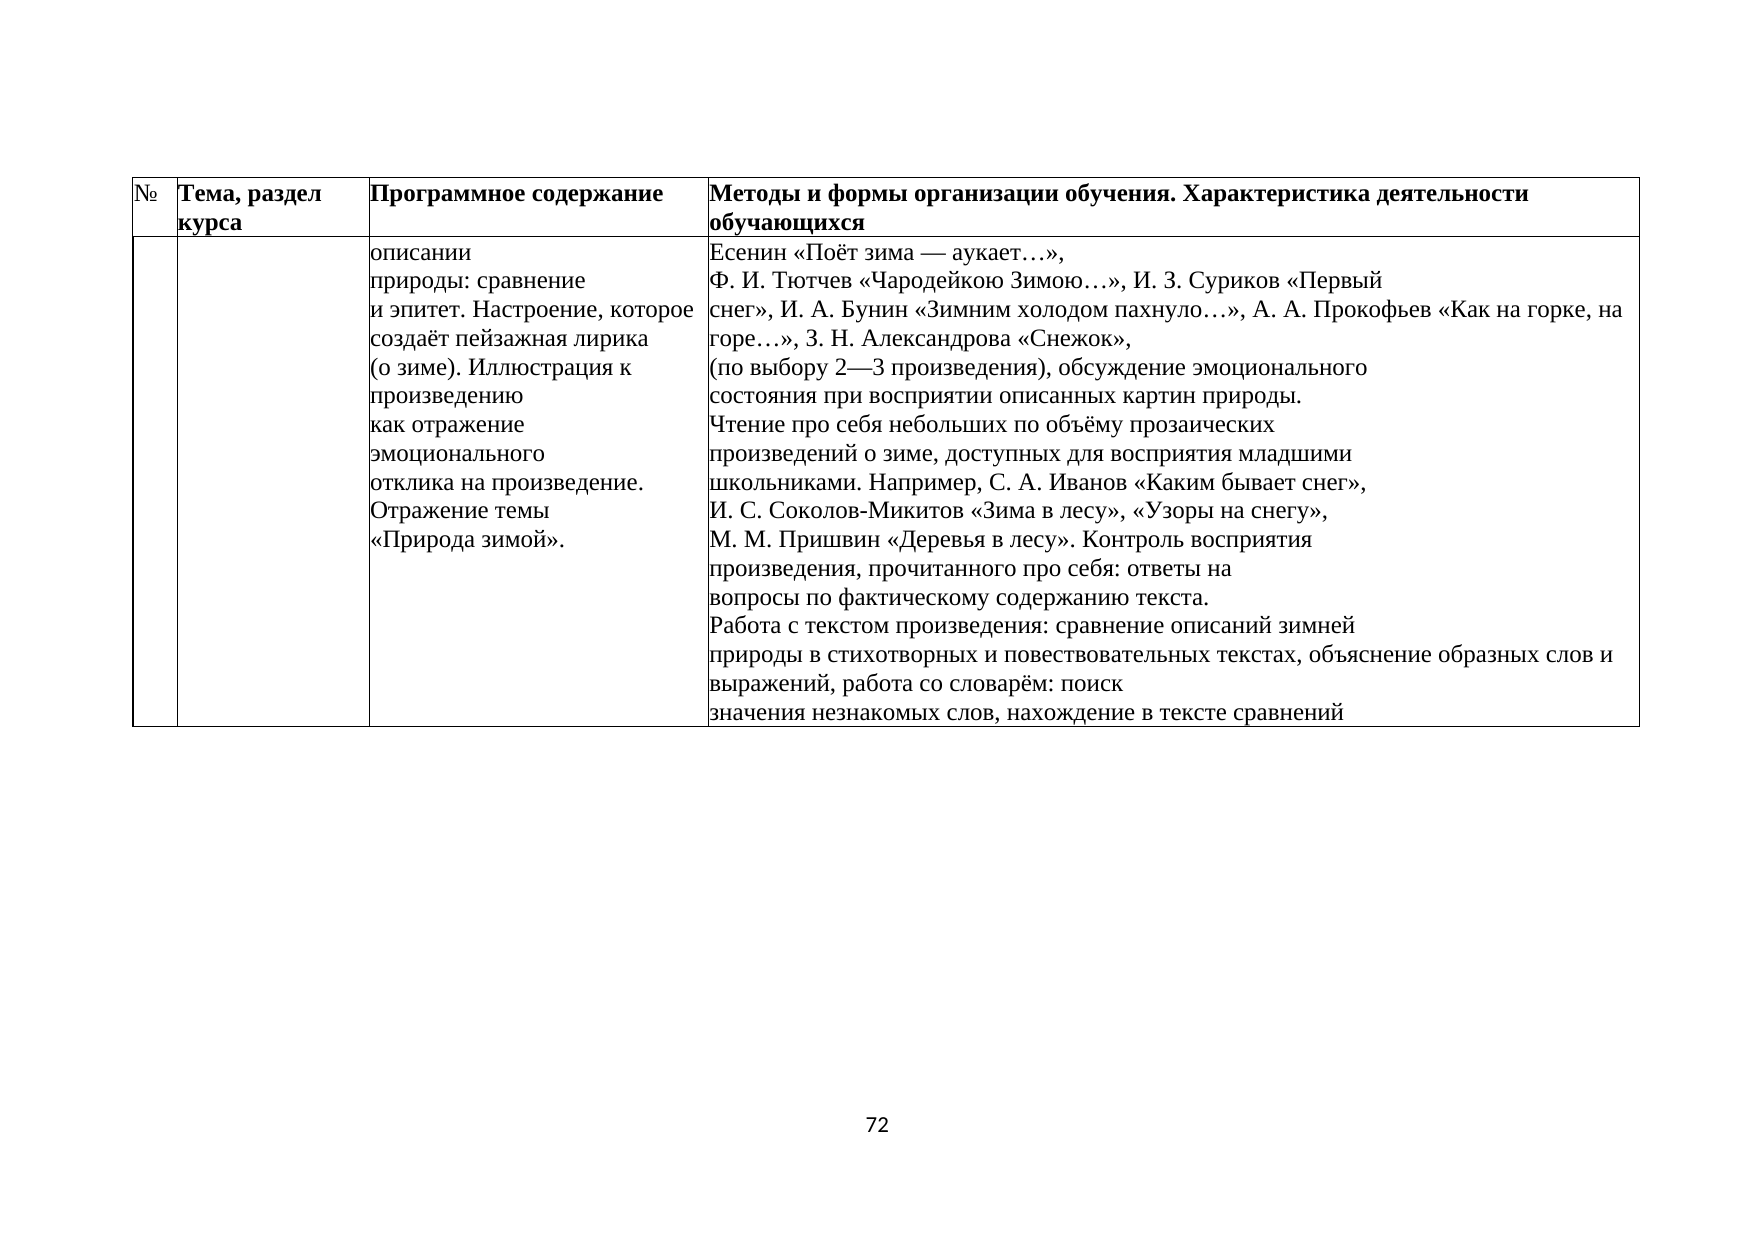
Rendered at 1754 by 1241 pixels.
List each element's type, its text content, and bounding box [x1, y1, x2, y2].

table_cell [178, 237, 369, 726]
table_header № [133, 178, 177, 236]
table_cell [370, 237, 708, 726]
table_header Методы и формы организации обучения. Характеристика деятельности обучающихся [709, 178, 1639, 236]
table_header Программное содержание [370, 178, 708, 236]
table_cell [709, 237, 1639, 726]
table_header Тема, раздел курса [178, 178, 369, 236]
table_cell 6 [134, 237, 177, 726]
